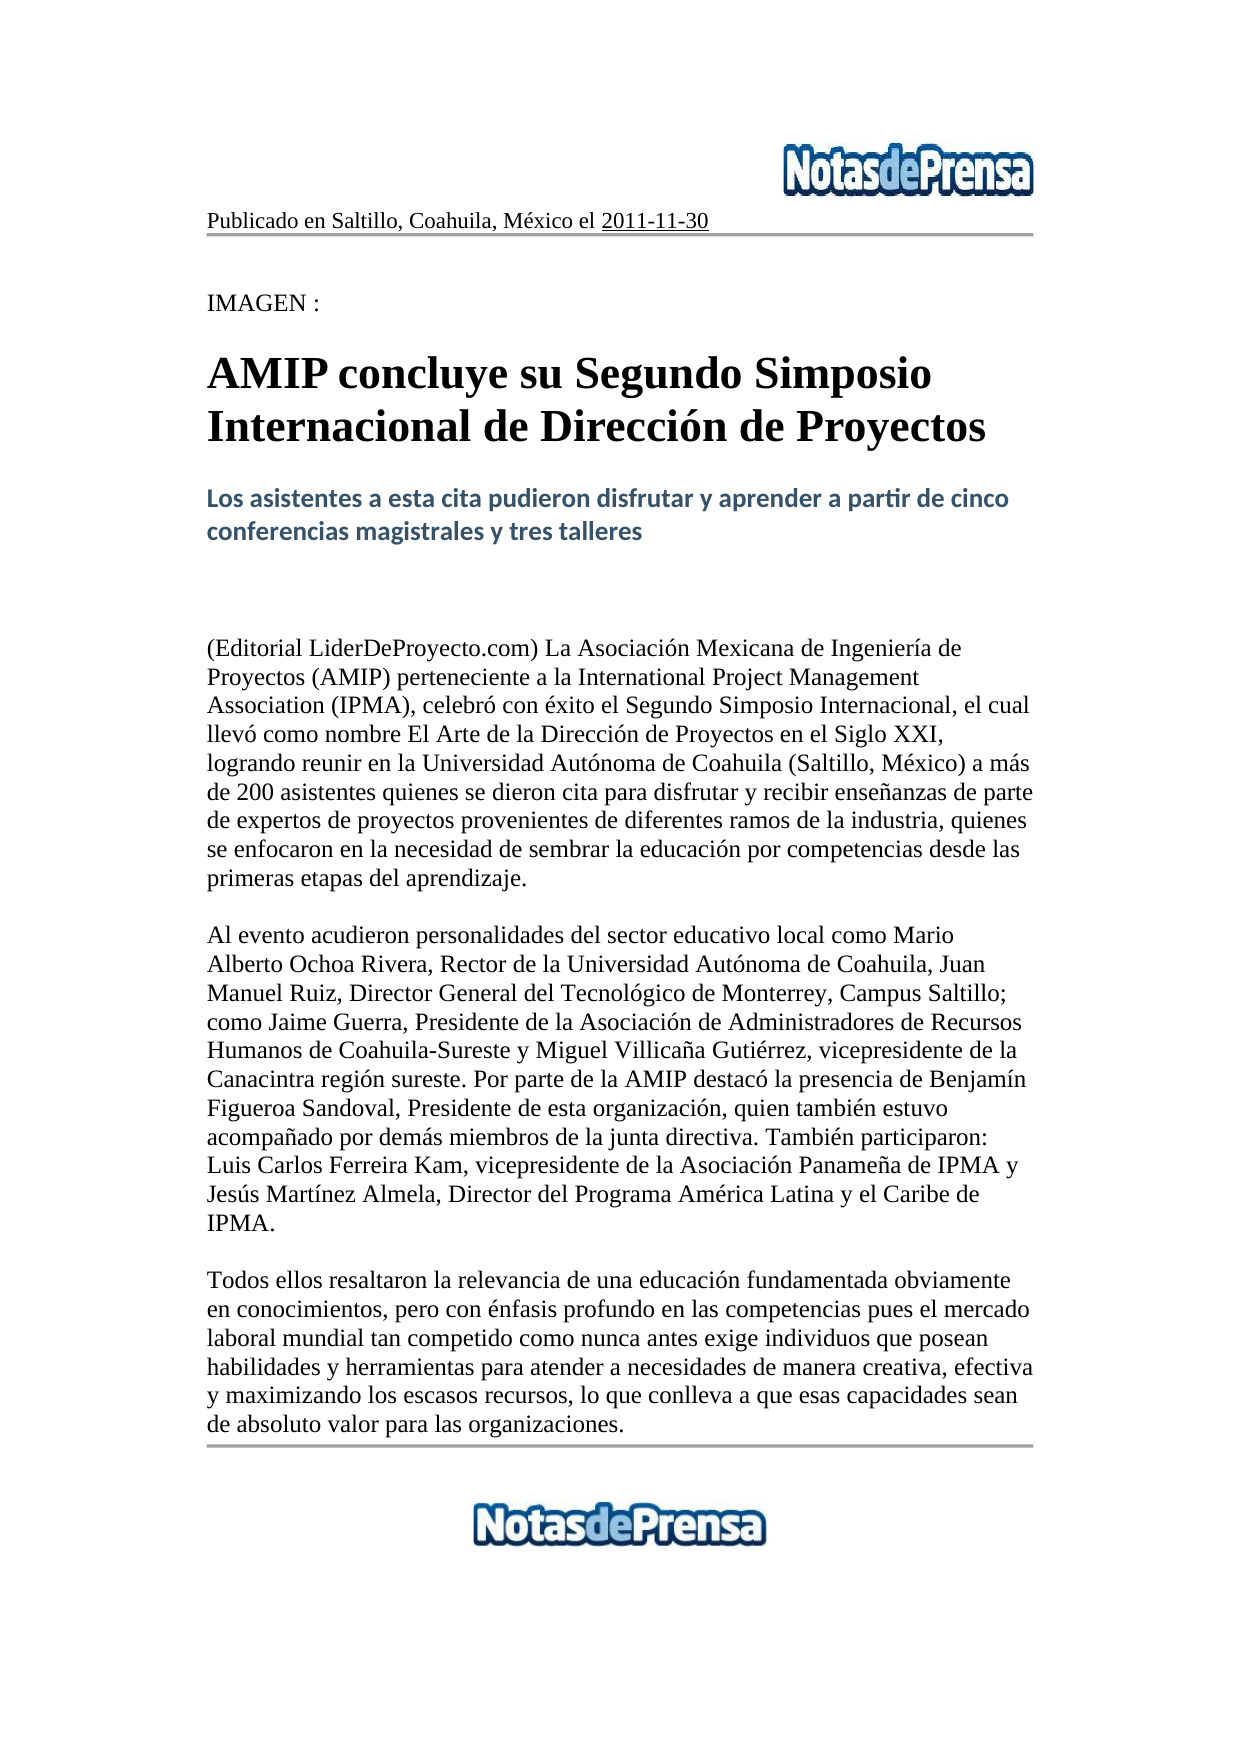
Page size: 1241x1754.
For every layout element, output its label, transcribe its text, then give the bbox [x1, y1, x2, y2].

subtitle AMIP concluye su Segundo Simposio Internacional de Dirección de Proyectos [207, 346, 1033, 452]
text IMAGEN : [207, 288, 1033, 317]
subtitle Los asistentes a esta cita pudieron disfrutar y aprender a partir de cinco conferencias magistrales y tres talleres [207, 481, 1033, 547]
picture [473, 1501, 767, 1548]
picture [783, 142, 1034, 199]
